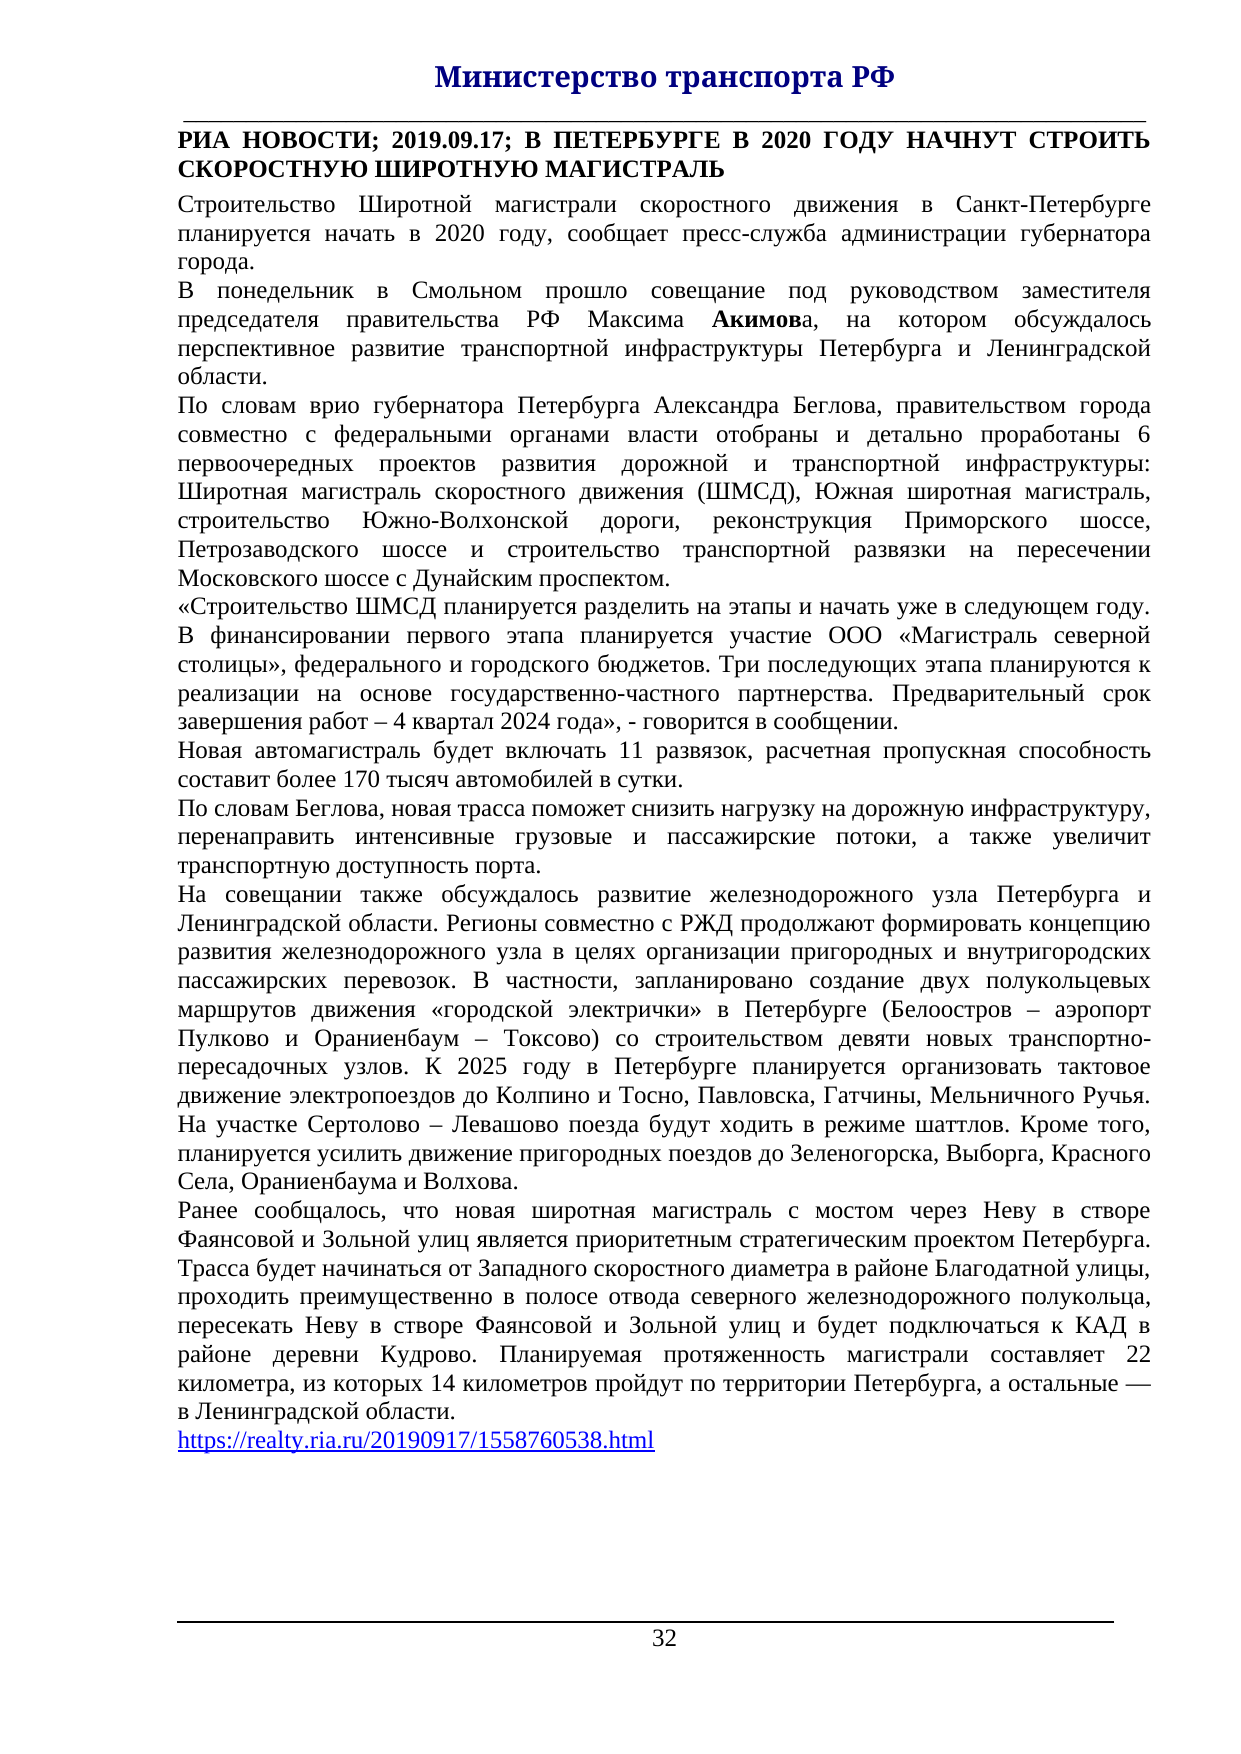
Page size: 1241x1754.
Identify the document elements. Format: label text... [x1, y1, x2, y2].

text Строительство Широтной магистрали скоростного движения в Санкт-Петербурге планируется начать в 2020 году, сообщает пресс-служба администрации губернатора города. [177, 189, 1152, 275]
text Новая автомагистраль будет включать 11 развязок, расчетная пропускная способность составит более 170 тысяч автомобилей в сутки. [177, 735, 1152, 793]
text https://realty.ria.ru/20190917/1558760538.html [177, 1425, 1152, 1454]
text В понедельник в Смольном прошло совещание под руководством заместителя председателя правительства РФ Максима Акимова, на котором обсуждалось перспективное развитие транспортной инфраструктуры Петербурга и Ленинградской области. [177, 275, 1152, 390]
subtitle РИА НОВОСТИ; 2019.09.17; В ПЕТЕРБУРГЕ В 2020 ГОДУ НАЧНУТ СТРОИТЬ СКОРОСТНУЮ ШИРОТНУЮ МАГИСТРАЛЬ [177, 125, 1152, 183]
text На совещании также обсуждалось развитие железнодорожного узла Петербурга и Ленинградской области. Регионы совместно с РЖД продолжают формировать концепцию развития железнодорожного узла в целях организации пригородных и внутригородских пассажирских перевозок. В частности, запланировано создание двух полукольцевых маршрутов движения «городской электрички» в Петербурге (Белоостров – аэропорт Пулково и Ораниенбаум – Токсово) со строительством девяти новых транспортно-пересадочных узлов. К 2025 году в Петербурге планируется организовать тактовое движение электропоездов до Колпино и Тосно, Павловска, Гатчины, Мельничного Ручья. На участке Сертолово – Левашово поезда будут ходить в режиме шаттлов. Кроме того, планируется усилить движение пригородных поездов до Зеленогорска, Выборга, Красного Села, Ораниенбаума и Волхова. [177, 879, 1152, 1195]
text По словам Беглова, новая трасса поможет снизить нагрузку на дорожную инфраструктуру, перенаправить интенсивные грузовые и пассажирские потоки, а также увеличит транспортную доступность порта. [177, 793, 1152, 879]
text Ранее сообщалось, что новая широтная магистраль с мостом через Неву в створе Фаянсовой и Зольной улиц является приоритетным стратегическим проектом Петербурга. Трасса будет начинаться от Западного скоростного диаметра в районе Благодатной улицы, проходить преимущественно в полосе отвода северного железнодорожного полукольца, пересекать Неву в створе Фаянсовой и Зольной улиц и будет подключаться к КАД в районе деревни Кудрово. Планируемая протяженность магистрали составляет 22 километра, из которых 14 километров пройдут по территории Петербурга, а остальные — в Ленинградской области. [177, 1195, 1152, 1425]
text По словам врио губернатора Петербурга Александра Беглова, правительством города совместно с федеральными органами власти отобраны и детально проработаны 6 первоочередных проектов развития дорожной и транспортной инфраструктуры: Широтная магистраль скоростного движения (ШМСД), Южная широтная магистраль, строительство Южно-Волхонской дороги, реконструкция Приморского шоссе, Петрозаводского шоссе и строительство транспортной развязки на пересечении Московского шоссе с Дунайским проспектом. [177, 390, 1152, 591]
text «Строительство ШМСД планируется разделить на этапы и начать уже в следующем году. В финансировании первого этапа планируется участие ООО «Магистраль северной столицы», федерального и городского бюджетов. Три последующих этапа планируются к реализации на основе государственно-частного партнерства. Предварительный срок завершения работ – 4 квартал 2024 года», - говорится в сообщении. [177, 591, 1152, 735]
